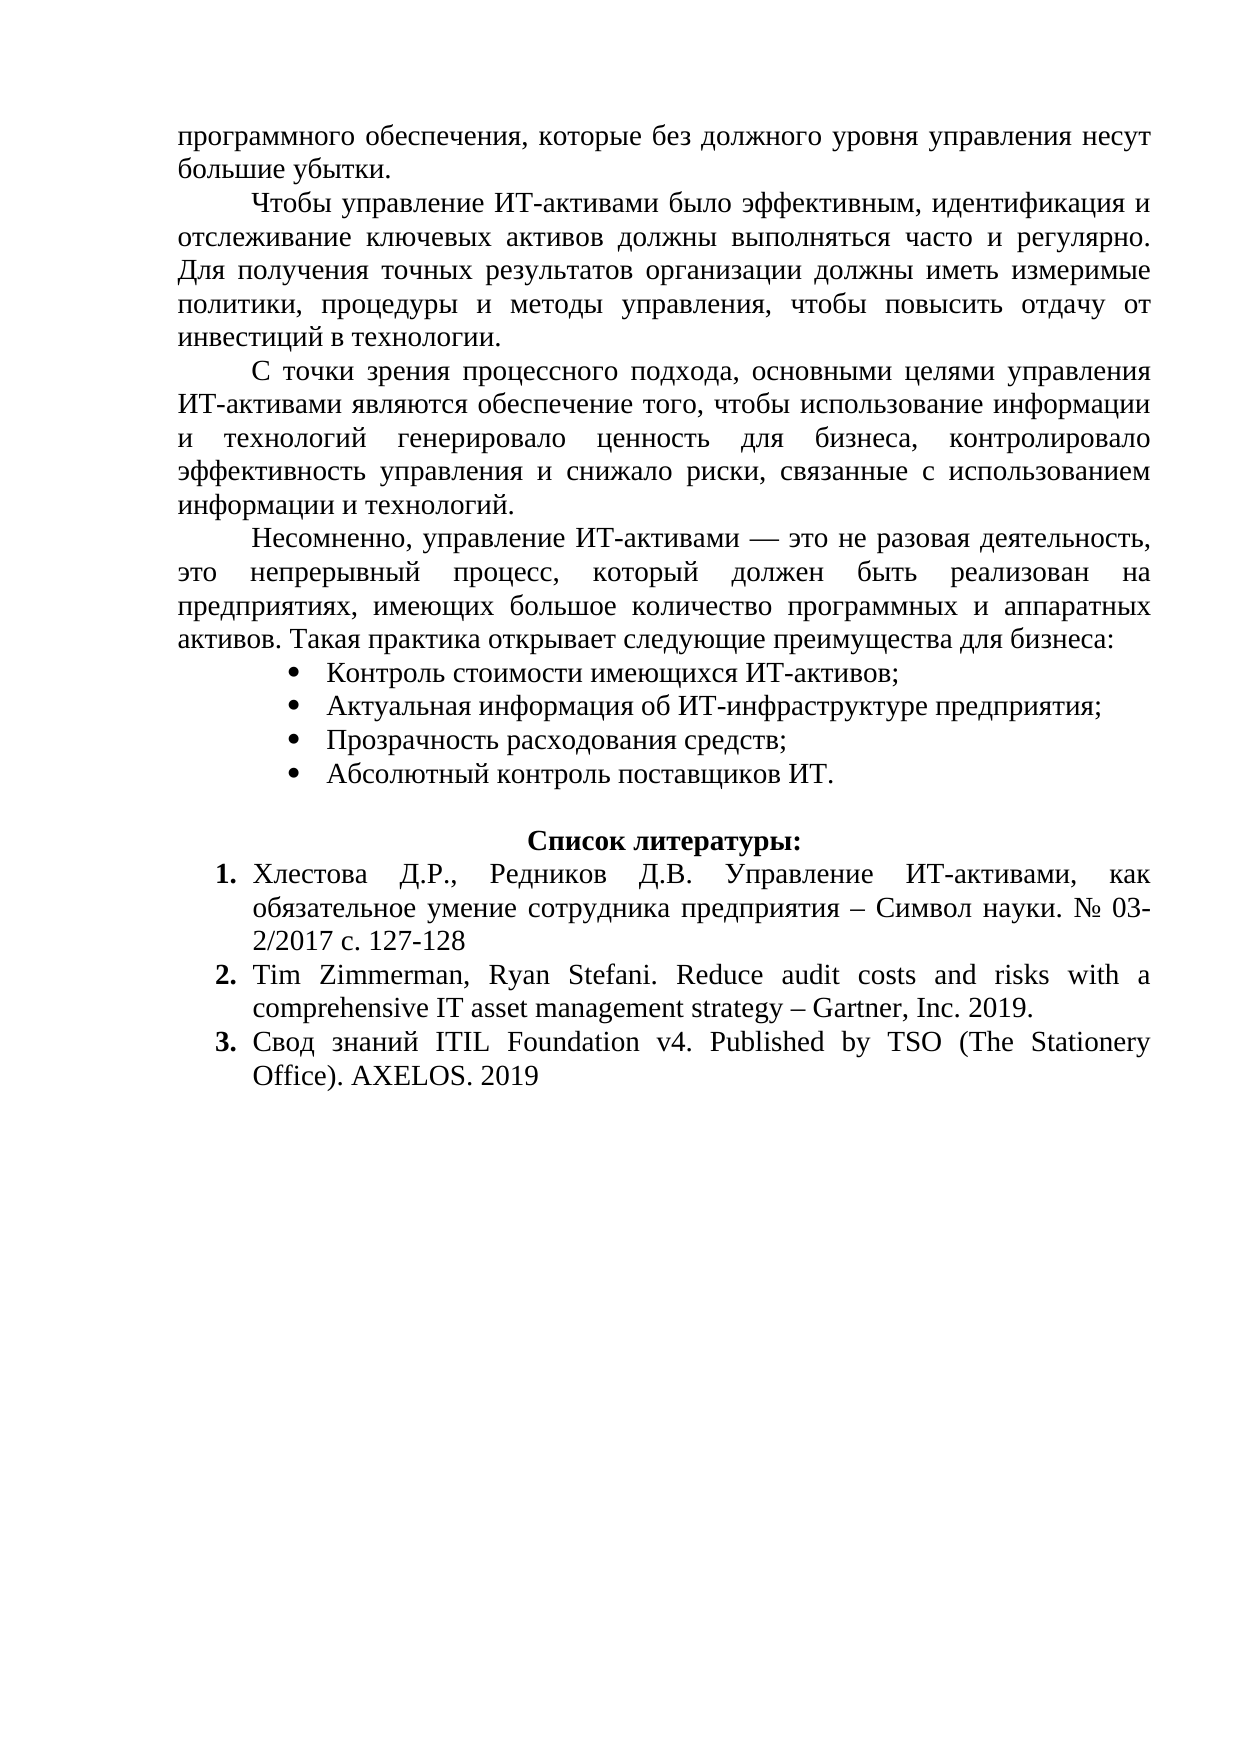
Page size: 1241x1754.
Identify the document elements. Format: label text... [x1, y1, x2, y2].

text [177, 118, 1152, 185]
list Контроль стоимости имеющихся ИТ-активов; [288, 655, 1152, 688]
list Актуальная информация об ИТ-инфраструктуре предприятия; [288, 688, 1152, 722]
list Tim Zimmerman, Ryan Stefani. Reduce audit costs and risks with a comprehensive IT asset management strategy – Gartner, Inc. 2019. [215, 957, 1152, 1024]
list Хлестова Д.Р., Редников Д.В. Управление ИТ-активами, как обязательное умение сотрудника предприятия – Символ науки. № 03-2/2017 с. 127-128 [215, 856, 1152, 957]
text Несомненно, управление ИТ-активами — это не разовая деятельность, это непрерывный процесс, который должен быть реализован на предприятиях, имеющих большое количество программных и аппаратных активов. Такая практика открывает следующие преимущества для бизнеса: [177, 521, 1152, 655]
text Чтобы управление ИТ-активами было эффективным, идентификация и отслеживание ключевых активов должны выполняться часто и регулярно. Для получения точных результатов организации должны иметь измеримые политики, процедуры и методы управления, чтобы повысить отдачу от инвестиций в технологии. [177, 185, 1152, 353]
text С точки зрения процессного подхода, основными целями управления ИТ-активами являются обеспечение того, чтобы использование информации и технологий генерировало ценность для бизнеса, контролировало эффективность управления и снижало риски, связанные с использованием информации и технологий. [177, 353, 1152, 521]
list Прозрачность расходования средств; [288, 722, 1152, 756]
text Список литературы: [177, 823, 1152, 856]
list Свод знаний ITIL Foundation v4. Published by TSO (The Stationery Office). AXELOS. 2019 [215, 1024, 1152, 1091]
list Абсолютный контроль поставщиков ИТ. [288, 756, 1152, 789]
